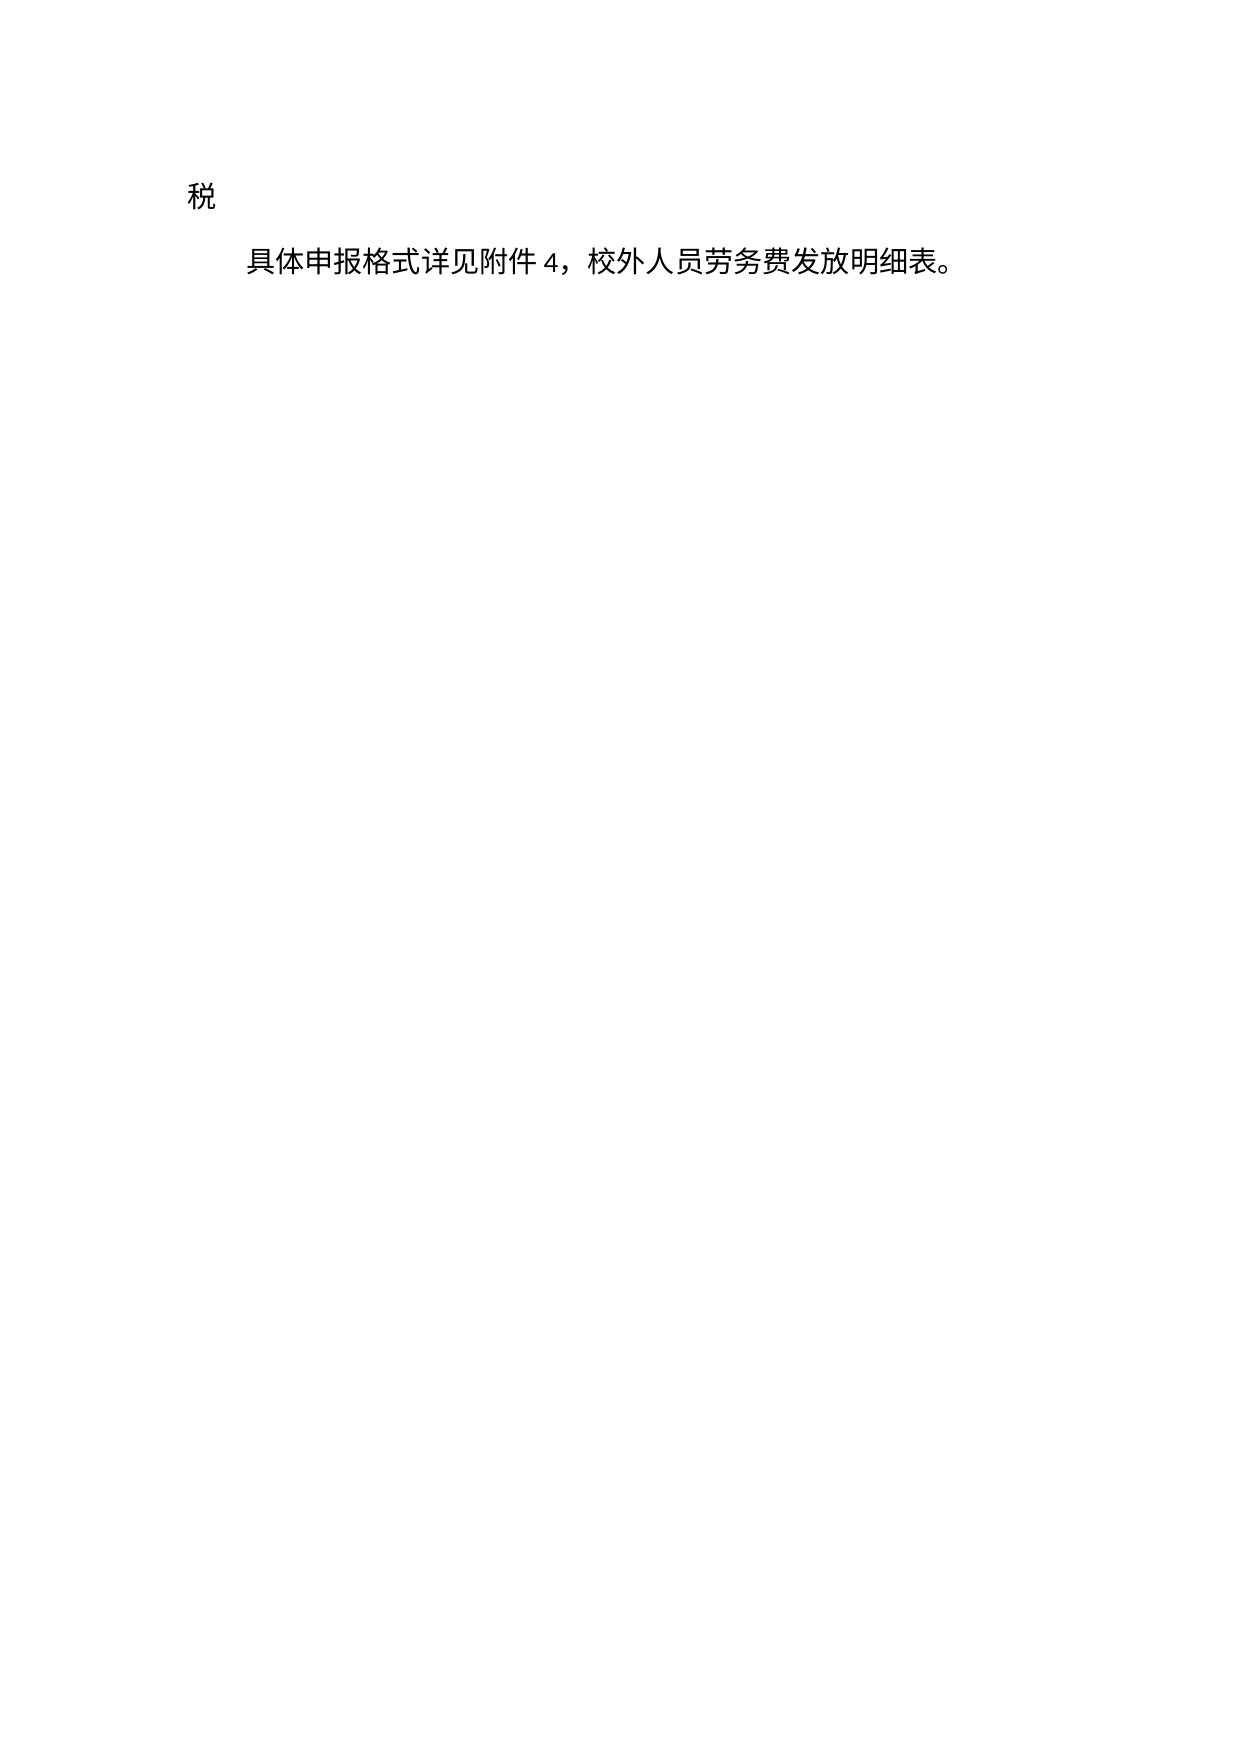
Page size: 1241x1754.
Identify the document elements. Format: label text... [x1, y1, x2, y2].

text 具体申报格式详见附件4，校外人员劳务费发放明细表。 [187, 227, 1053, 292]
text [187, 162, 1053, 227]
